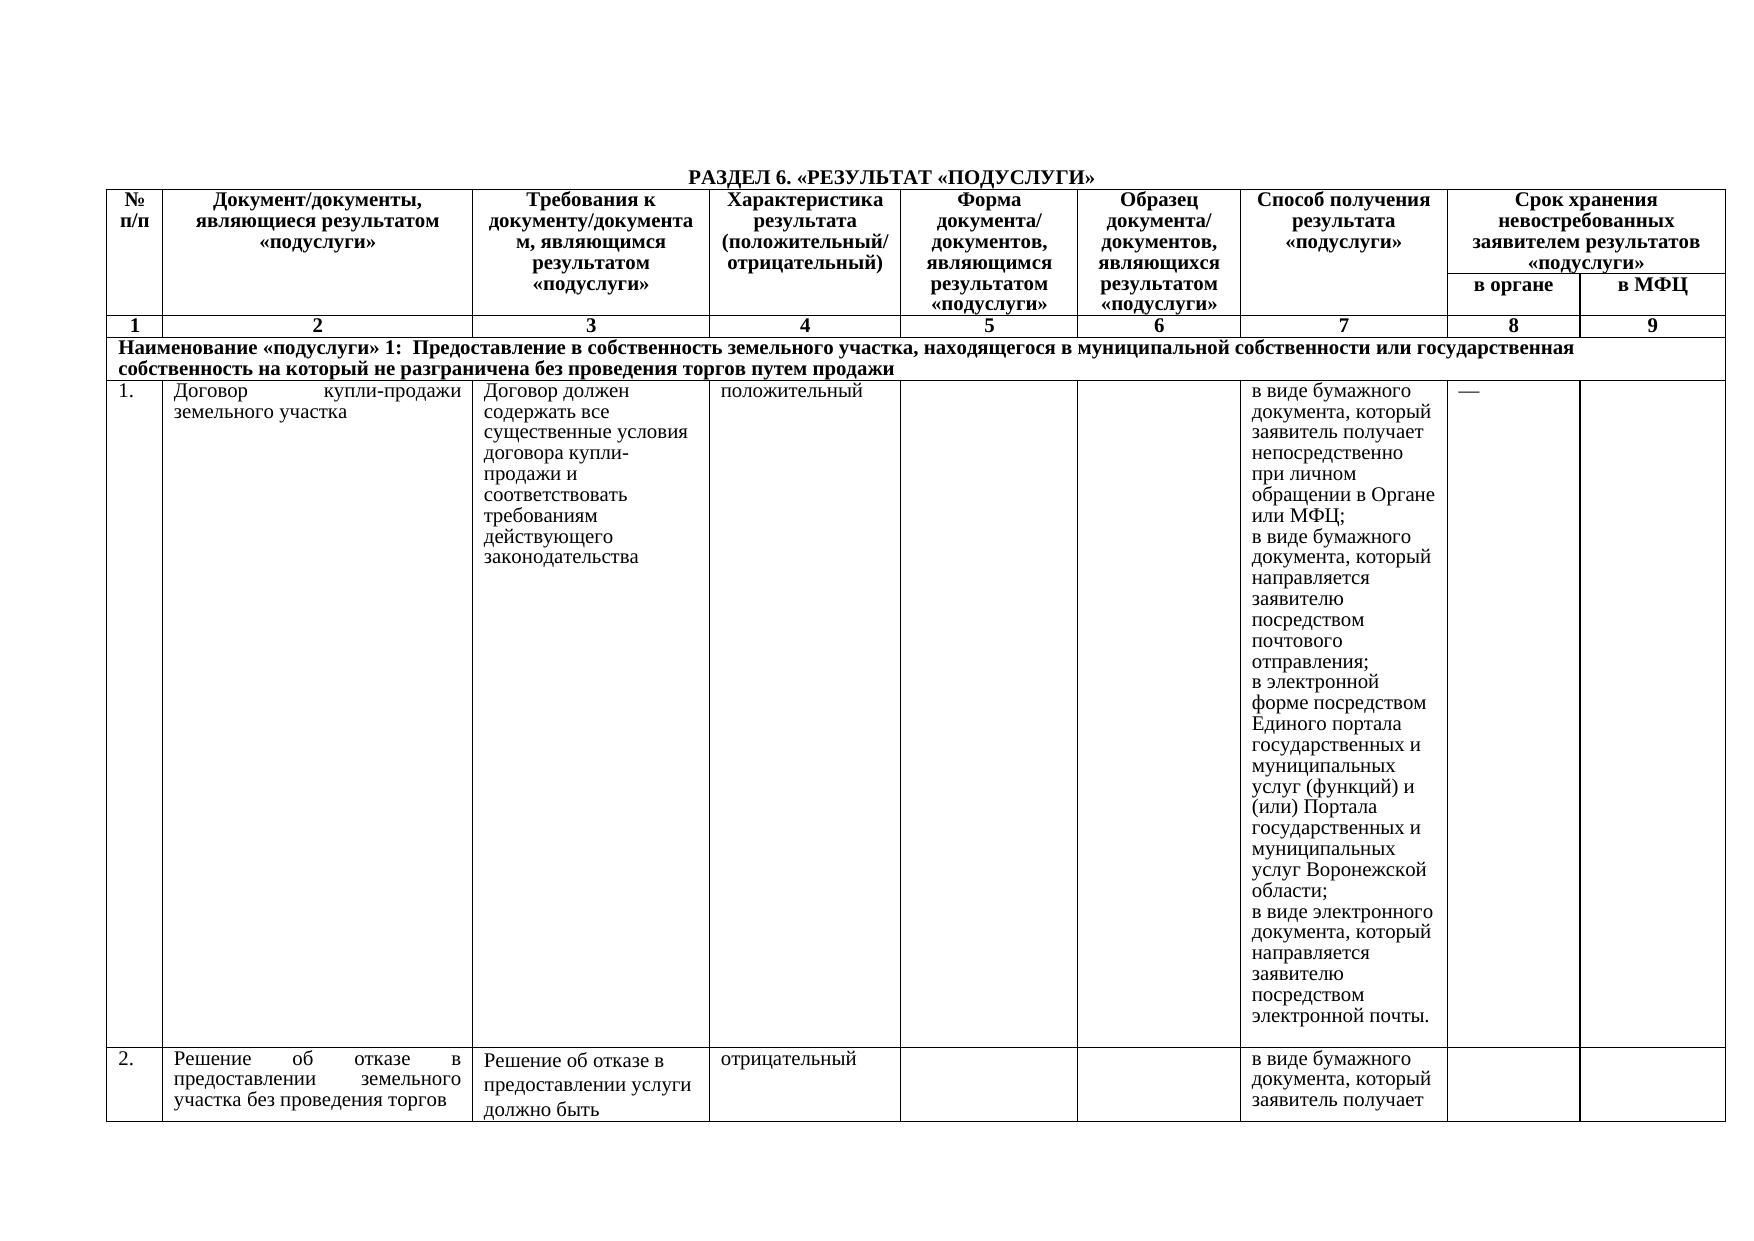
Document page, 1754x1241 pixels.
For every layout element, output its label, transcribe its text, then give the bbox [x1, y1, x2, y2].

table_header Требования к документу/документам, являющимся результатом «подуслуги» [473, 190, 709, 315]
table_cell Договор должен содержать все существенные условия договора купли-продажи и соответствовать требованиям действующего законодательства [473, 381, 709, 1047]
table_header Способ получения результата «подуслуги» [1241, 190, 1447, 315]
table_cell [107, 381, 162, 1047]
table_header Срок хранения невостребованных заявителем результатов «подуслуги» [1448, 190, 1725, 273]
table_cell 5 [901, 316, 1077, 337]
table_cell 7 [1241, 316, 1447, 337]
table_cell [1448, 1048, 1579, 1121]
table_header Образец документа/ документов, являющихся результатом «подуслуги» [1078, 190, 1240, 315]
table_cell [163, 1048, 472, 1121]
table_cell 6 [1078, 316, 1240, 337]
table_cell [901, 381, 1077, 1047]
table_cell — [1448, 381, 1579, 1047]
table_cell в МФЦ [1581, 274, 1725, 315]
table_cell Договор купли-продажи земельного участка [163, 381, 472, 1047]
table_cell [473, 1048, 709, 1121]
table_cell [1078, 1048, 1240, 1121]
table_header Документ/документы, являющиеся результатом «подуслуги» [163, 190, 472, 315]
table_cell Наименование «подуслуги» 1: Предоставление в собственность земельного участка, находящегося в муниципальной собственности или государственная собственность на который не разграничена без проведения торгов путем продажи [107, 338, 1725, 379]
table_cell положительный [710, 381, 900, 1047]
table_cell [901, 1048, 1077, 1121]
table_header Форма документа/ документов, являющимся результатом «подуслуги» [901, 190, 1077, 315]
table_cell 8 [1448, 316, 1579, 337]
subtitle РАЗДЕЛ 6. «РЕЗУЛЬТАТ «ПОДУСЛУГИ» [118, 168, 1665, 189]
table_cell в органе [1448, 274, 1579, 315]
table_cell 2 [163, 316, 472, 337]
table_cell 4 [710, 316, 900, 337]
table_cell [1078, 381, 1240, 1047]
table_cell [1241, 1048, 1447, 1121]
table_header № п/п [107, 190, 162, 315]
table_cell 3 [473, 316, 709, 337]
table_header Характеристика результата (положительный/ отрицательный) [710, 190, 900, 315]
table_cell [1581, 381, 1725, 1047]
table_cell [1581, 1048, 1725, 1121]
table_cell отрицательный [710, 1048, 900, 1121]
table_cell 9 [1581, 316, 1725, 337]
table_cell 1 [107, 316, 162, 337]
table_cell [107, 1048, 162, 1121]
